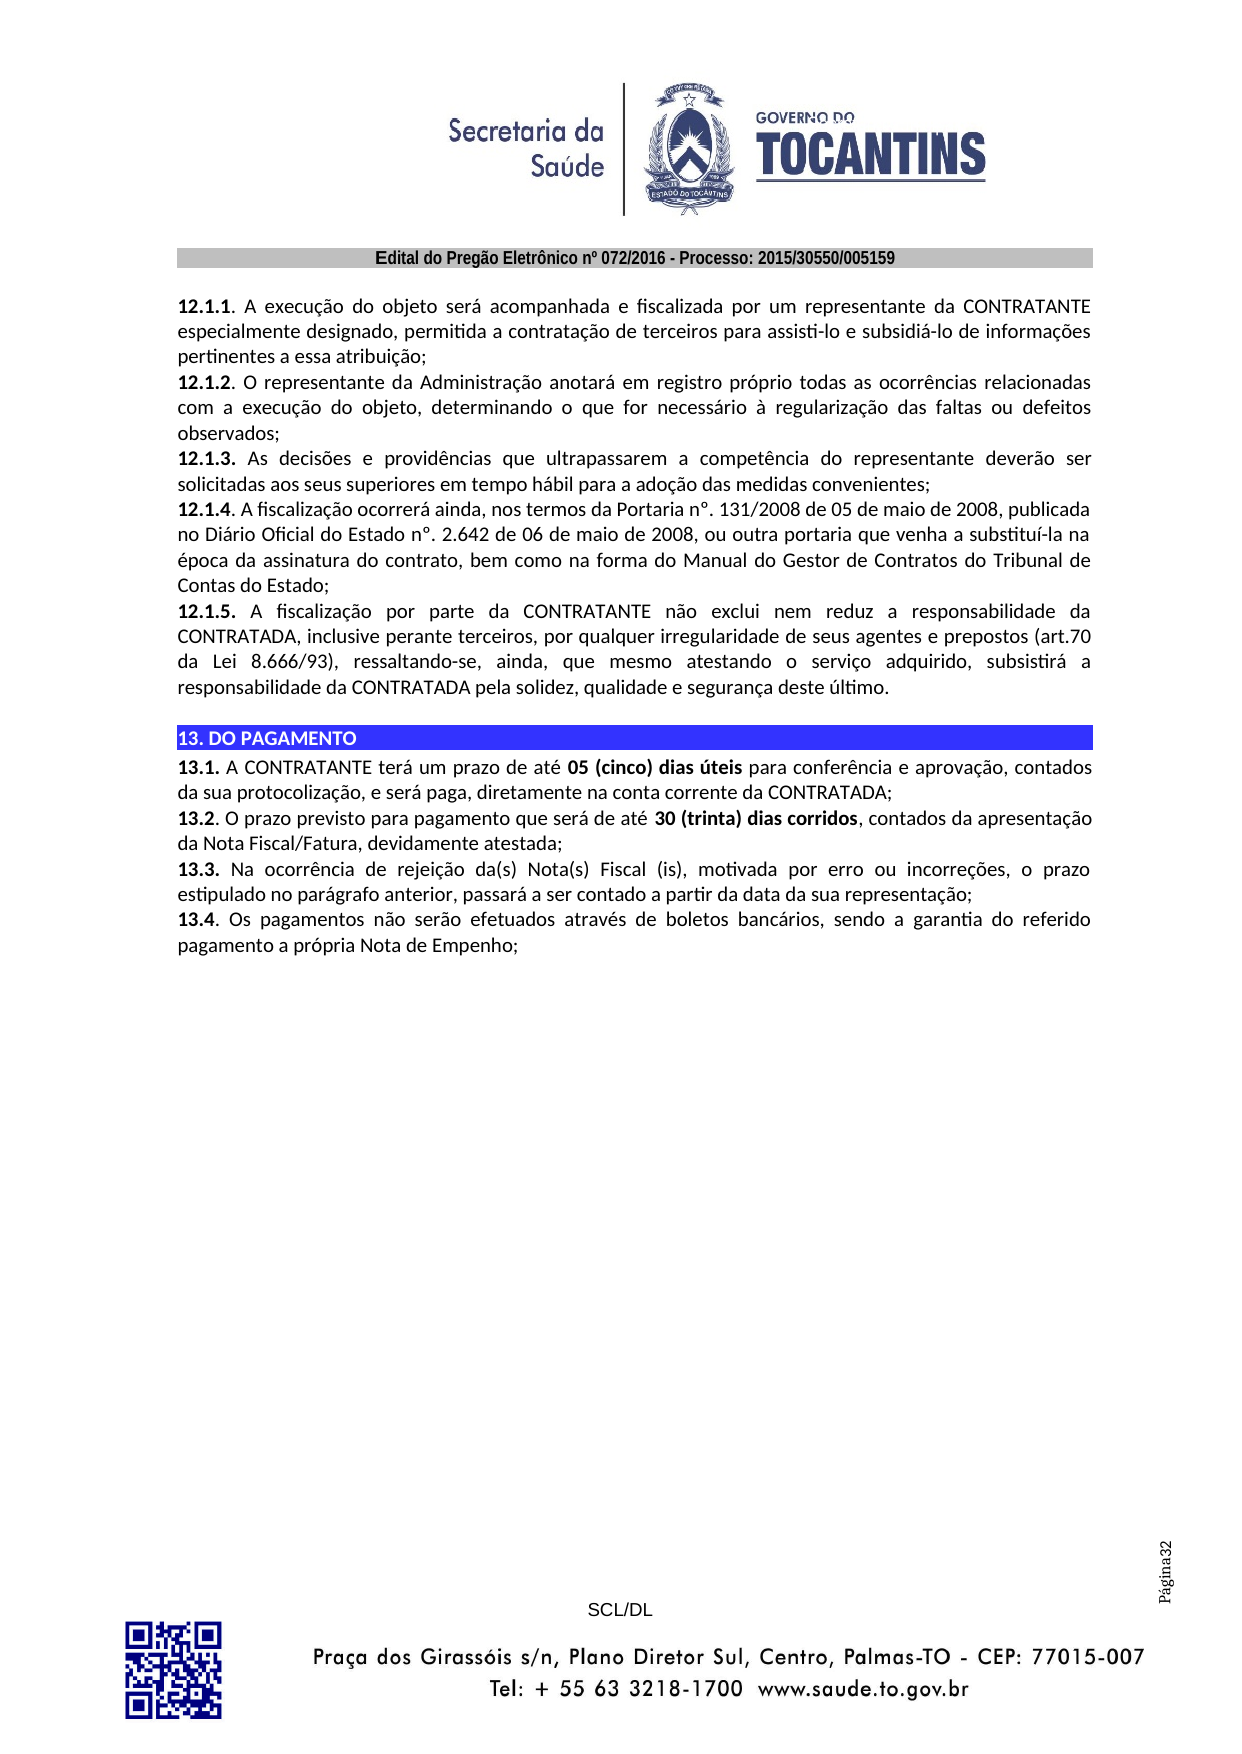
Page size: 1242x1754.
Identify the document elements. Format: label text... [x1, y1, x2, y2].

text 12.1.4. A fiscalização ocorrerá ainda, nos termos da Portaria nº. 131/2008 de 05 de maio de 2008, publicada no Diário Oficial do Estado nº. 2.642 de 06 de maio de 2008, ou outra portaria que venha a substituí-la na época da assinatura do contrato, bem como na forma do Manual do Gestor de Contratos do Tribunal de Contas do Estado; [177, 496, 1093, 598]
text 12.1.1. A execução do objeto será acompanhada e fiscalizada por um representante da CONTRATANTE especialmente designado, permitida a contratação de terceiros para assisti-lo e subsidiá-lo de informações pertinentes a essa atribuição; [177, 293, 1093, 369]
text 12.1.2. O representante da Administração anotará em registro próprio todas as ocorrências relacionadas com a execução do objeto, determinando o que for necessário à regularização das faltas ou defeitos observados; [177, 369, 1093, 445]
text 12.1.3. As decisões e providências que ultrapassarem a competência do representante deverão ser solicitadas aos seus superiores em tempo hábil para a adoção das medidas convenientes; [177, 445, 1093, 496]
picture [4, 0, 1242, 231]
text 13.2. O prazo previsto para pagamento que será de até 30 (trinta) dias corridos, contados da apresentação da Nota Fiscal/Fatura, devidamente atestada; [177, 805, 1093, 856]
text 13.1. A CONTRATANTE terá um prazo de até 05 (cinco) dias úteis para conferência e aprovação, contados da sua protocolização, e será paga, diretamente na conta corrente da CONTRATADA; [177, 754, 1093, 805]
text 12.1.5. A fiscalização por parte da CONTRATANTE não exclui nem reduz a responsabilidade da CONTRATADA, inclusive perante terceiros, por qualquer irregularidade de seus agentes e prepostos (art.70 da Lei 8.666/93), ressaltando-se, ainda, que mesmo atestando o serviço adquirido, subsistirá a responsabilidade da CONTRATADA pela solidez, qualidade e segurança deste último. [177, 598, 1093, 699]
text 13.4. Os pagamentos não serão efetuados através de boletos bancários, sendo a garantia do referido pagamento a própria Nota de Empenho; [177, 907, 1093, 957]
text 13.3. Na ocorrência de rejeição da(s) Nota(s) Fiscal (is), motivada por erro ou incorreções, o prazo estipulado no parágrafo anterior, passará a ser contado a partir da data da sua representação; [177, 856, 1093, 907]
text 13. DO PAGAMENTO [177, 725, 1093, 750]
picture [121, 1618, 1144, 1723]
